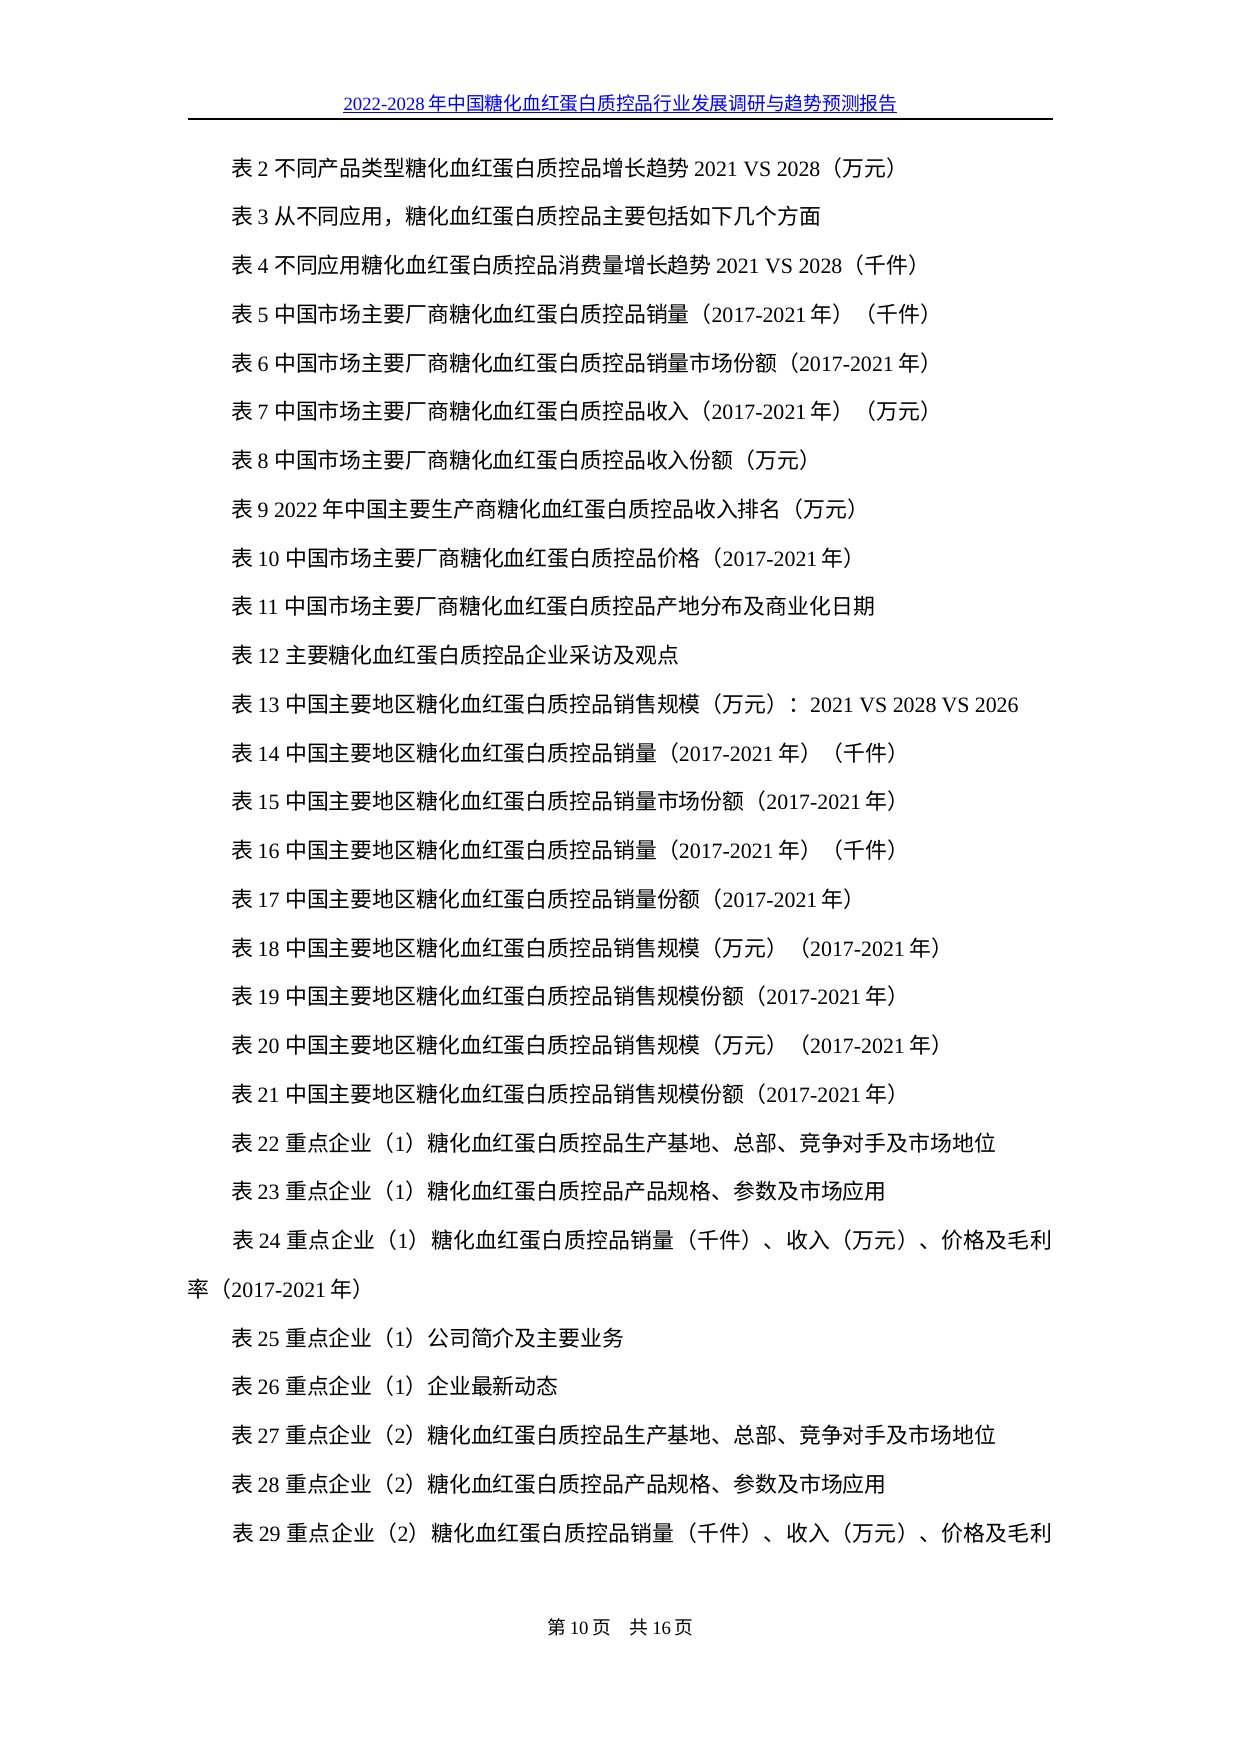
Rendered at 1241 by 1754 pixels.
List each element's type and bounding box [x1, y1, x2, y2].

text [187, 150, 1053, 1548]
